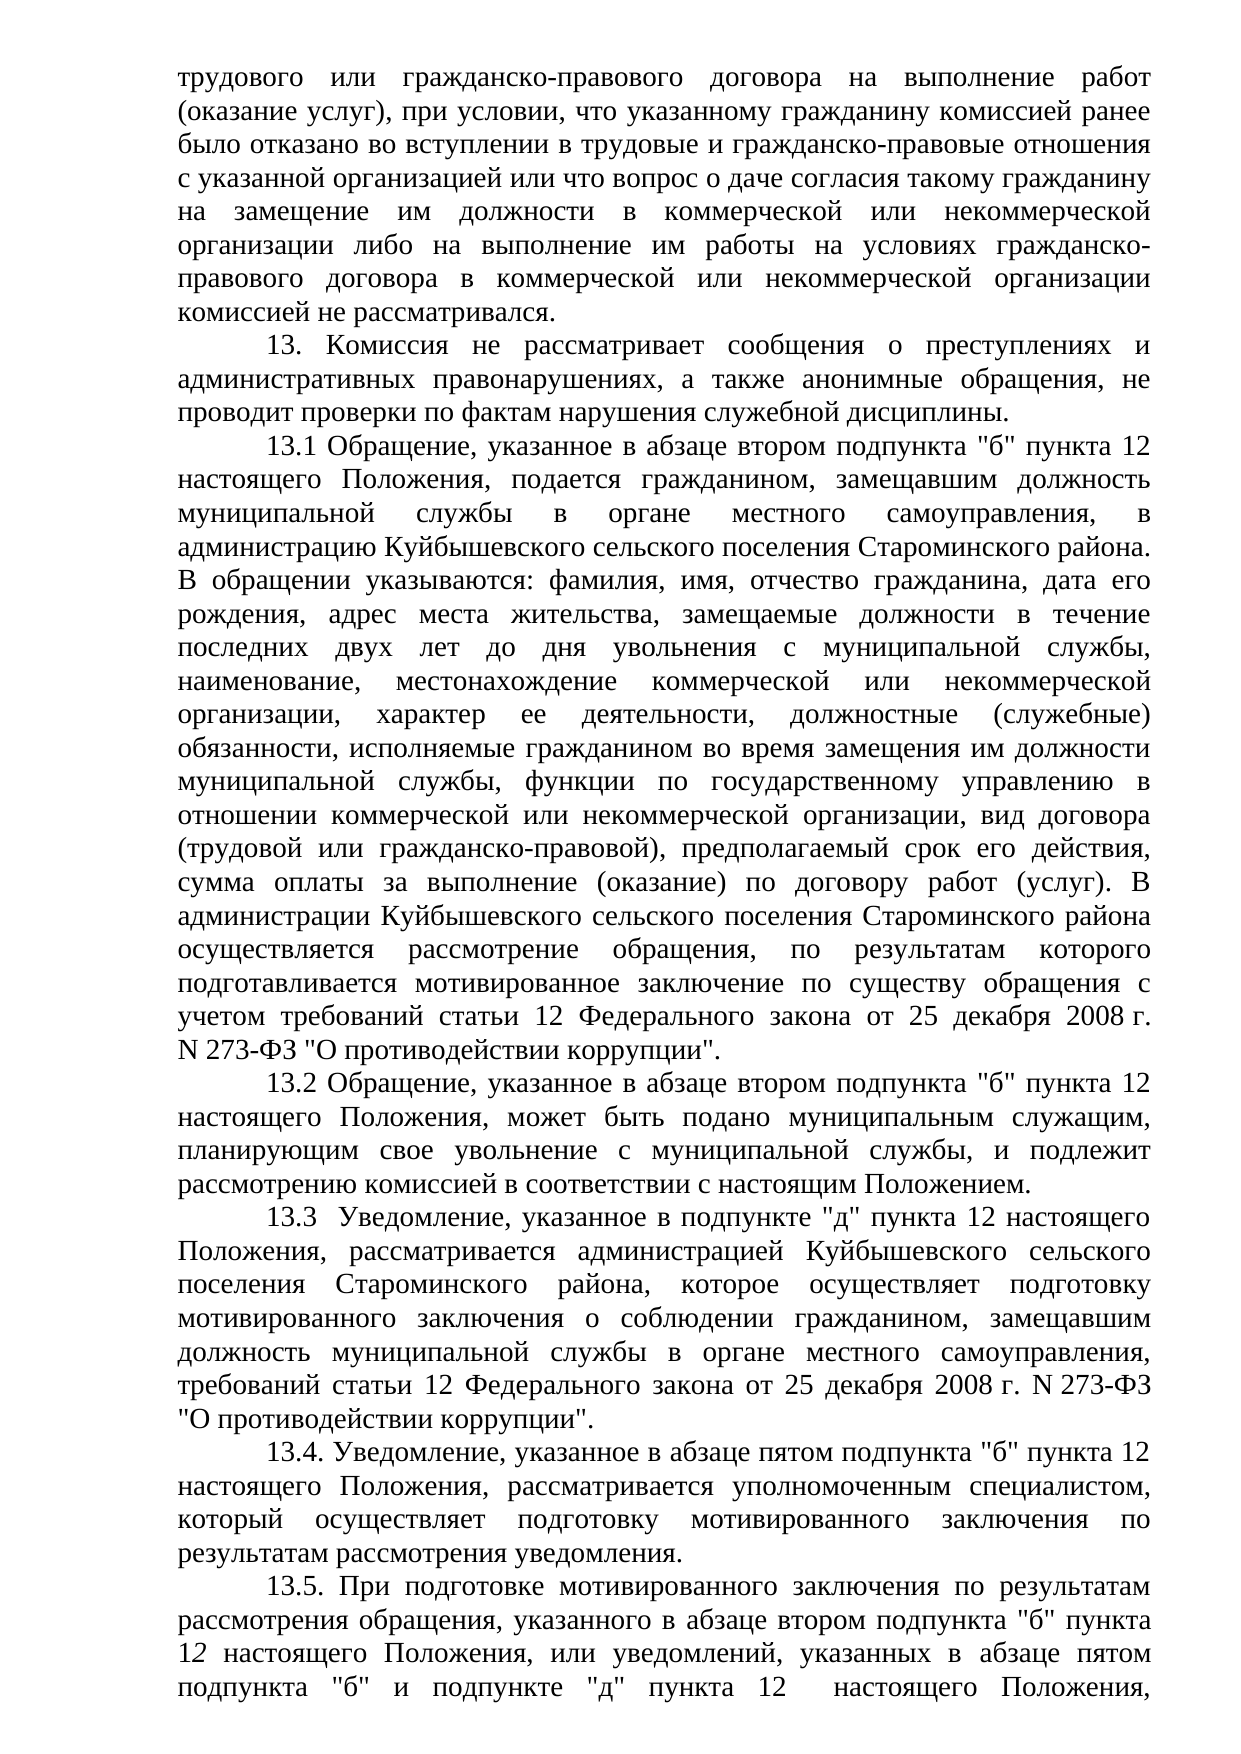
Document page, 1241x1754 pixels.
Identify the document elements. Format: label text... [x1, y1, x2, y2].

text 13.2 Обращение, указанное в абзаце втором подпункта "б" пункта 12 настоящего Положения, может быть подано муниципальным служащим, планирующим свое увольнение с муниципальной службы, и подлежит рассмотрению комиссией в соответствии с настоящим Положением. [177, 1065, 1152, 1199]
text 13.3 Уведомление, указанное в подпункте "д" пункта 12 настоящего Положения, рассматривается администрацией Куйбышевского сельского поселения Староминского района, которое осуществляет подготовку мотивированного заключения о соблюдении гражданином, замещавшим должность муниципальной службы в органе местного самоуправления, требований статьи 12 Федерального закона от 25 декабря 2008 г. N 273-ФЗ "О противодействии коррупции". [177, 1199, 1152, 1434]
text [177, 59, 1152, 327]
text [177, 1568, 1152, 1703]
text 13.1 Обращение, указанное в абзаце втором подпункта "б" пункта 12 настоящего Положения, подается гражданином, замещавшим должность муниципальной службы в органе местного самоуправления, в администрацию Куйбышевского сельского поселения Староминского района. В обращении указываются: фамилия, имя, отчество гражданина, дата его рождения, адрес места жительства, замещаемые должности в течение последних двух лет до дня увольнения с муниципальной службы, наименование, местонахождение коммерческой или некоммерческой организации, характер ее деятельности, должностные (служебные) обязанности, исполняемые гражданином во время замещения им должности муниципальной службы, функции по государственному управлению в отношении коммерческой или некоммерческой организации, вид договора (трудовой или гражданско-правовой), предполагаемый срок его действия, сумма оплаты за выполнение (оказание) по договору работ (услуг). В администрации Куйбышевского сельского поселения Староминского района осуществляется рассмотрение обращения, по результатам которого подготавливается мотивированное заключение по существу обращения с учетом требований статьи 12 Федерального закона от 25 декабря 2008 г. N 273-ФЗ "О противодействии коррупции". [177, 428, 1152, 1065]
text 13.4. Уведомление, указанное в абзаце пятом подпункта "б" пункта 12 настоящего Положения, рассматривается уполномоченным специалистом, который осуществляет подготовку мотивированного заключения по результатам рассмотрения уведомления. [177, 1434, 1152, 1568]
text 13. Комиссия не рассматривает сообщения о преступлениях и административных правонарушениях, а также анонимные обращения, не проводит проверки по фактам нарушения служебной дисциплины. [177, 327, 1152, 428]
